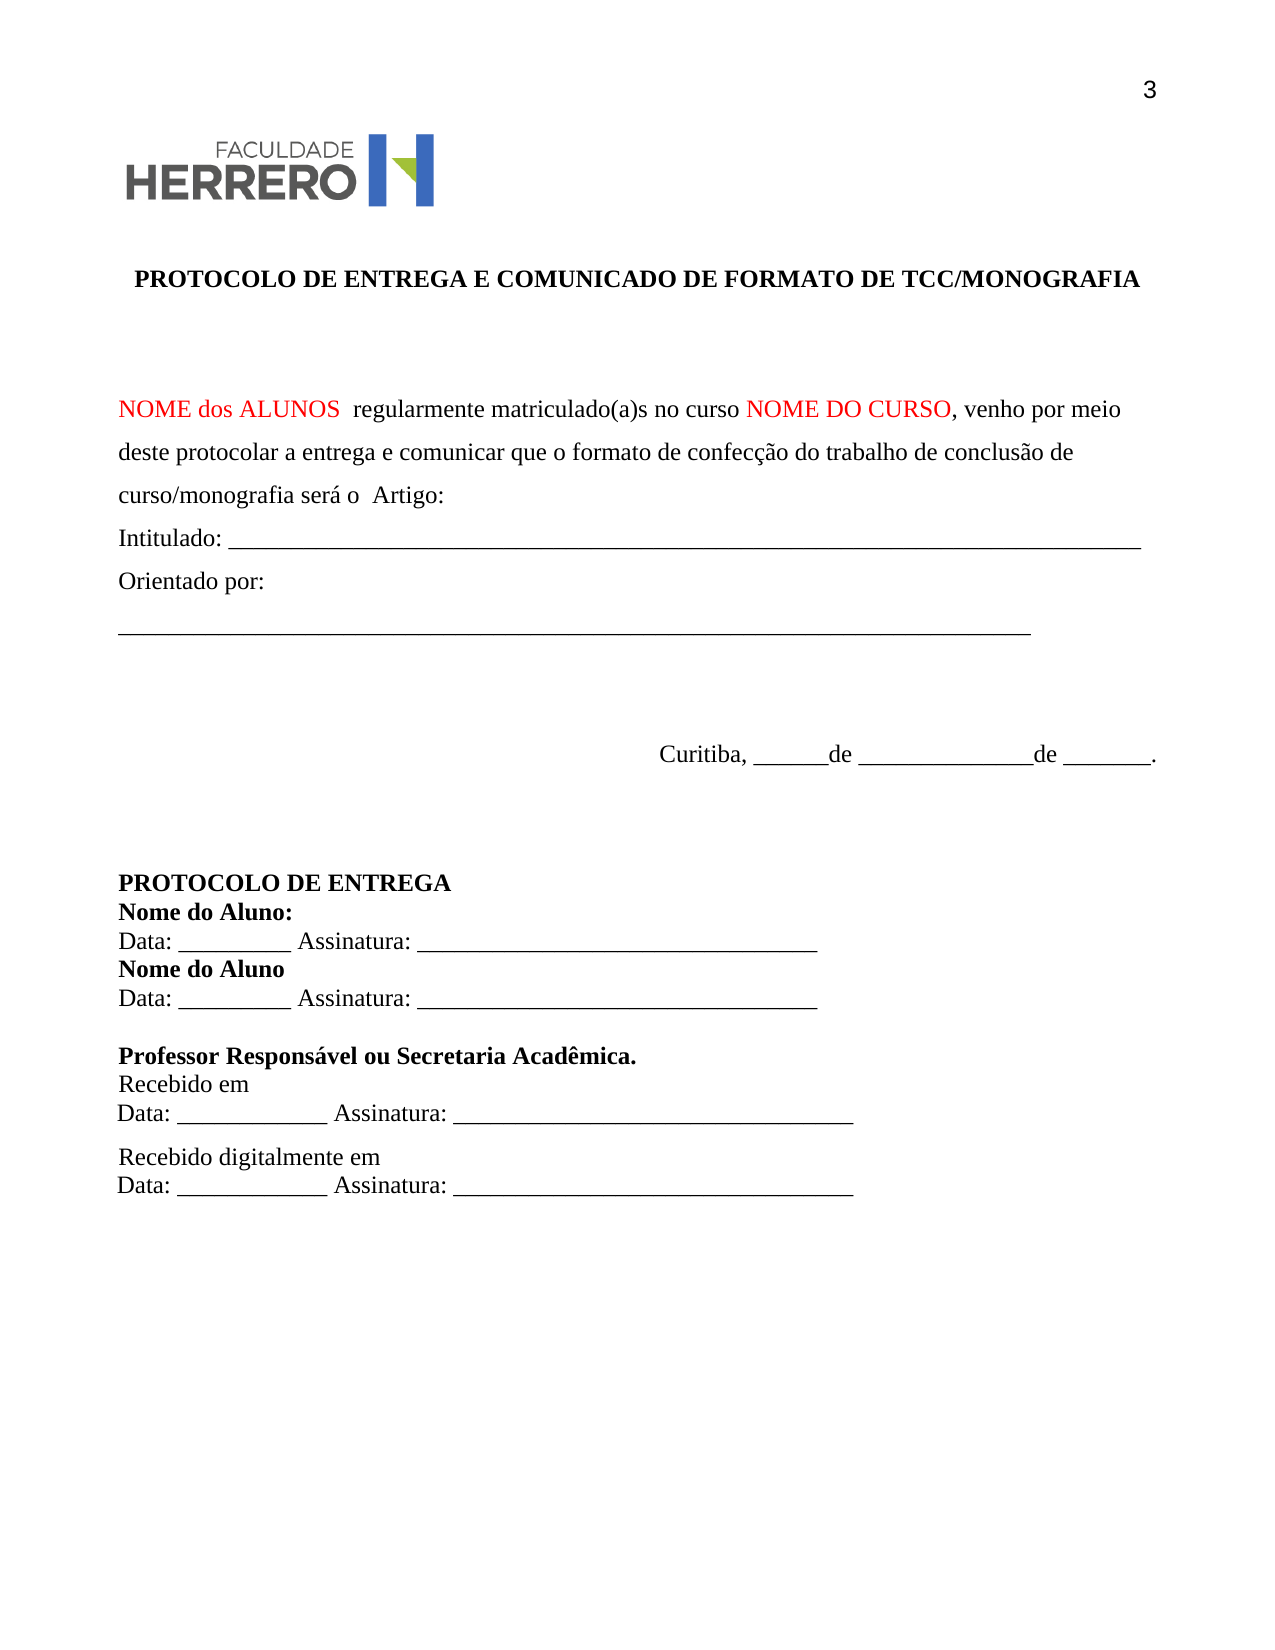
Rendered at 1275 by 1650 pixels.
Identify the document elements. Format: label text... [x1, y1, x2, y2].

text Data: _________ Assinatura: ________________________________ [118, 983, 1157, 1012]
text Orientado por: [118, 566, 1157, 595]
text Curitiba, ______de ______________de _______. [118, 739, 1157, 768]
text Intitulado: _________________________________________________________________________ [118, 523, 1157, 552]
text Nome do Aluno: [118, 897, 1157, 926]
text Data: _________ Assinatura: ________________________________ [118, 926, 1157, 954]
text PROTOCOLO DE ENTREGA E COMUNICADO DE FORMATO DE TCC/MONOGRAFIA [118, 264, 1157, 293]
text Recebido em [118, 1069, 1157, 1098]
text Nome do Aluno [118, 954, 1157, 983]
text NOME dos ALUNOS regularmente matriculado(a)s no curso NOME DO CURSO, venho por meio deste protocolar a entrega e comunicar que o formato de confecção do trabalho de conclusão de curso/monografia será o Artigo: [118, 394, 1157, 509]
text Data: ____________ Assinatura: ________________________________ [117, 1170, 1157, 1199]
picture [118, 132, 442, 208]
text _________________________________________________________________________ [118, 609, 1157, 638]
text Data: ____________ Assinatura: ________________________________ [117, 1098, 1157, 1127]
text Professor Responsável ou Secretaria Acadêmica. [118, 1041, 1157, 1069]
text Recebido digitalmente em [118, 1142, 1157, 1170]
text PROTOCOLO DE ENTREGA [118, 868, 1157, 897]
